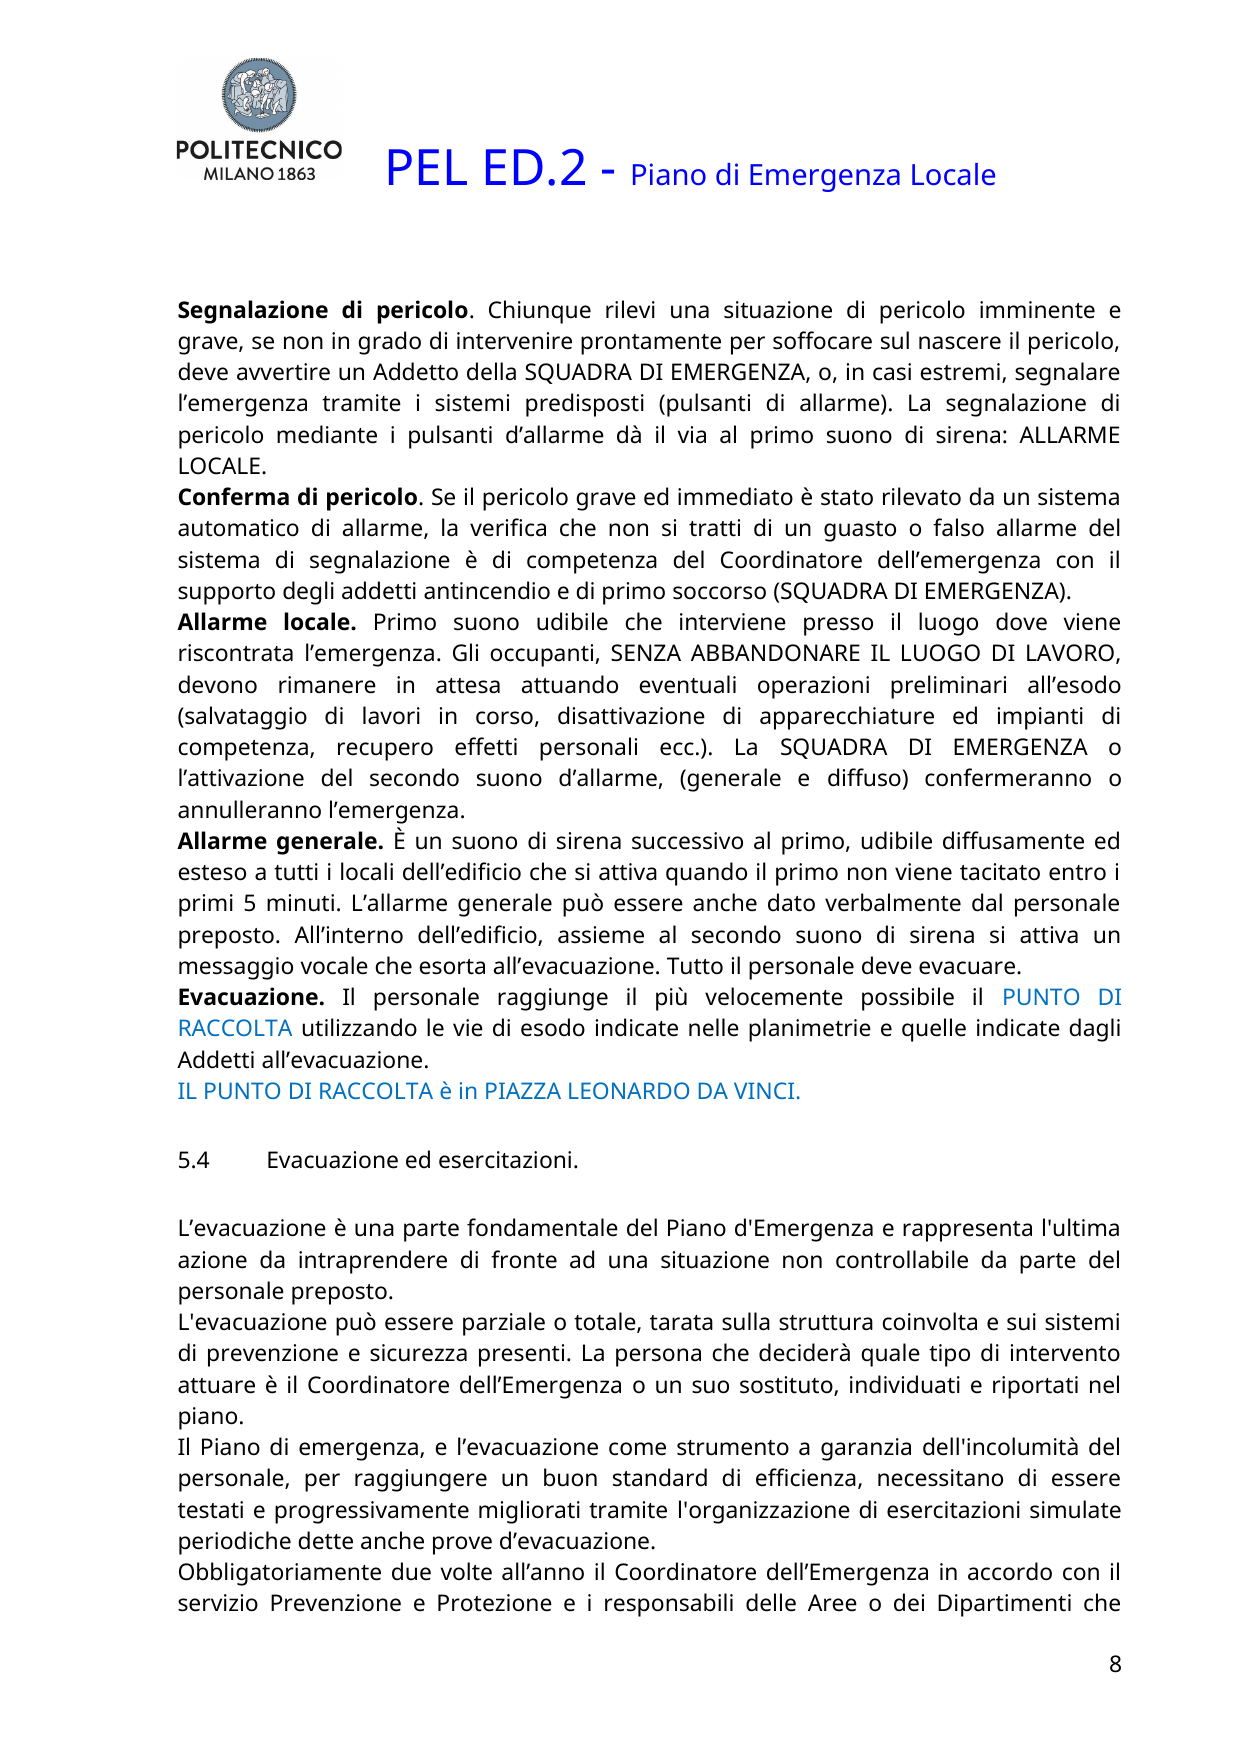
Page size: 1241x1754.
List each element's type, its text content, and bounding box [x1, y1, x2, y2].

text Allarme generale. È un suono di sirena successivo al primo, udibile diffusamente ed esteso a tutti i locali dell’edificio che si attiva quando il primo non viene tacitato entro i primi 5 minuti. L’allarme generale può essere anche dato verbalmente dal personale preposto. All’interno dell’edificio, assieme al secondo suono di sirena si attiva un messaggio vocale che esorta all’evacuazione. Tutto il personale deve evacuare. [177, 825, 1122, 981]
picture [176, 58, 342, 180]
text L’evacuazione è una parte fondamentale del Piano d'Emergenza e rappresenta l'ultima azione da intraprendere di fronte ad una situazione non controllabile da parte del personale preposto. [177, 1212, 1122, 1306]
text L'evacuazione può essere parziale o totale, tarata sulla struttura coinvolta e sui sistemi di prevenzione e sicurezza presenti. La persona che deciderà quale tipo di intervento attuare è il Coordinatore dell’Emergenza o un suo sostituto, individuati e riportati nel piano. [177, 1306, 1122, 1431]
subtitle 5.4 Evacuazione ed esercitazioni. [177, 1144, 1122, 1175]
text Evacuazione. Il personale raggiunge il più velocemente possibile il PUNTO DI RACCOLTA utilizzando le vie di esodo indicate nelle planimetrie e quelle indicate dagli Addetti all’evacuazione. [177, 981, 1122, 1075]
text Il Piano di emergenza, e l’evacuazione come strumento a garanzia dell'incolumità del personale, per raggiungere un buon standard di efficienza, necessitano di essere testati e progressivamente migliorati tramite l'organizzazione di esercitazioni simulate periodiche dette anche prove d’evacuazione. [177, 1431, 1122, 1556]
text Allarme locale. Primo suono udibile che interviene presso il luogo dove viene riscontrata l’emergenza. Gli occupanti, SENZA ABBANDONARE IL LUOGO DI LAVORO, devono rimanere in attesa attuando eventuali operazioni preliminari all’esodo (salvataggio di lavori in corso, disattivazione di apparecchiature ed impianti di competenza, recupero effetti personali ecc.). La SQUADRA DI EMERGENZA o l’attivazione del secondo suono d’allarme, (generale e diffuso) confermeranno o annulleranno l’emergenza. [177, 606, 1122, 825]
text Conferma di pericolo. Se il pericolo grave ed immediato è stato rilevato da un sistema automatico di allarme, la verifica che non si tratti di un guasto o falso allarme del sistema di segnalazione è di competenza del Coordinatore dell’emergenza con il supporto degli addetti antincendio e di primo soccorso (SQUADRA DI EMERGENZA). [177, 481, 1122, 606]
text IL PUNTO DI RACCOLTA è in PIAZZA LEONARDO DA VINCI. [177, 1075, 1122, 1106]
text Segnalazione di pericolo. Chiunque rilevi una situazione di pericolo imminente e grave, se non in grado di intervenire prontamente per soffocare sul nascere il pericolo, deve avvertire un Addetto della SQUADRA DI EMERGENZA, o, in casi estremi, segnalare l’emergenza tramite i sistemi predisposti (pulsanti di allarme). La segnalazione di pericolo mediante i pulsanti d’allarme dà il via al primo suono di sirena: ALLARME LOCALE. [177, 294, 1122, 481]
